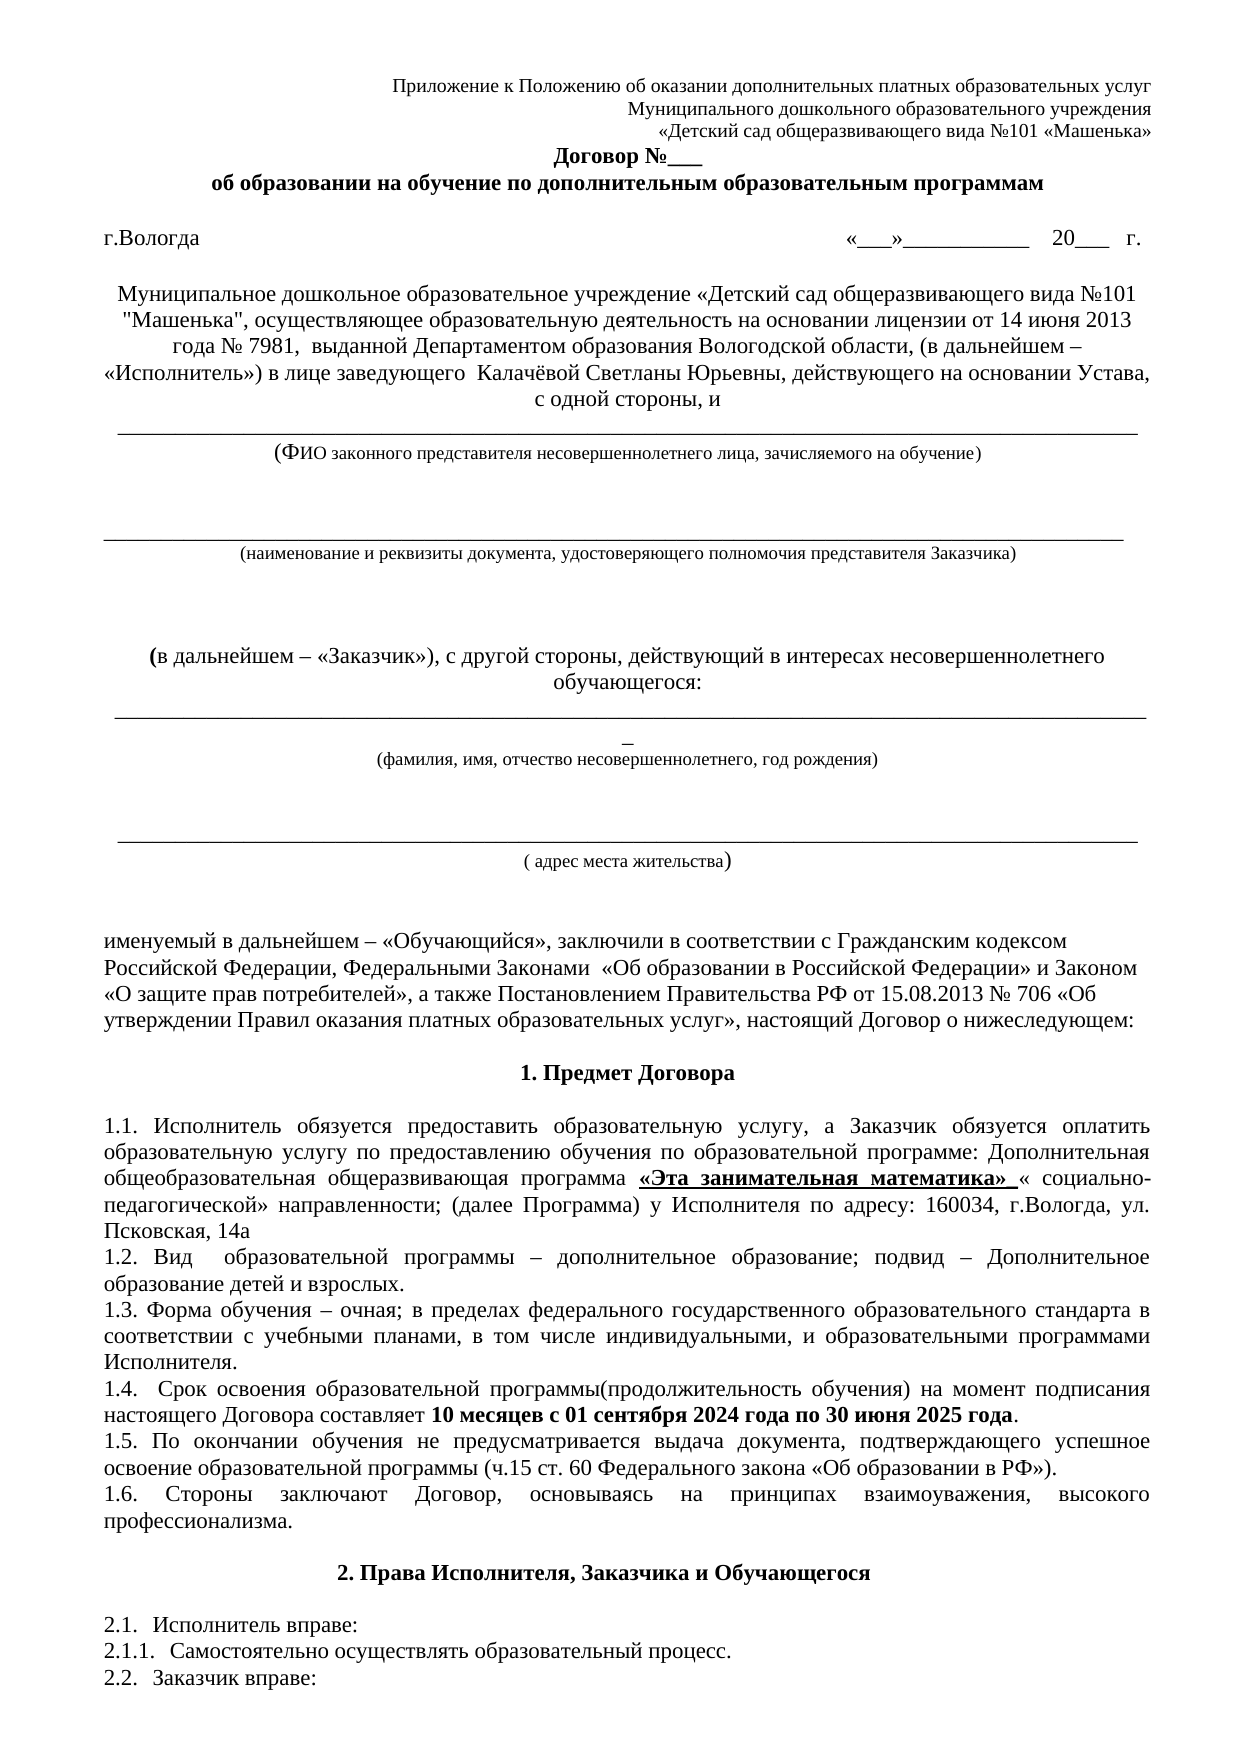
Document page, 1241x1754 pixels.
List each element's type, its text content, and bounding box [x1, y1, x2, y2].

text (наименование и реквизиты документа, удостоверяющего полномочия представителя Заказчика) [106, 543, 1152, 563]
text 1.5. По окончании обучения не предусматривается выдача документа, подтверждающего успешное освоение образовательной программы (ч.15 ст. 60 Федерального закона «Об образовании в РФ»). [103, 1428, 1152, 1480]
text Договор №___ [103, 142, 1152, 169]
text об образовании на обучение по дополнительным образовательным программам [103, 169, 1152, 195]
text 1.3. Форма обучения – очная; в пределах федерального государственного образовательного стандарта в соответствии с учебными планами, в том числе индивидуальными, и образовательными программами Исполнителя. [103, 1296, 1152, 1375]
list Самостоятельно осуществлять образовательный процесс. [103, 1638, 1152, 1664]
text Приложение к Положению об оказании дополнительных платных образовательных услуг [103, 74, 1152, 97]
text г.Вологда «___»___________ 20___ г. [103, 224, 1152, 251]
text 1.4. Срок освоения образовательной программы(продолжительность обучения) на момент подписания настоящего Договора составляет 10 месяцев с 01 сентября 2024 года по 30 июня 2025 года. [103, 1375, 1152, 1428]
text 1.1. Исполнитель обязуется предоставить образовательную услугу, а Заказчик обязуется оплатить образовательную услугу по предоставлению обучения по образовательной программе: Дополнительная общеобразовательная общеразвивающая программа «Эта занимательная математика»_« социально-педагогической» направленности; (далее Программа) у Исполнителя по адресу: 160034, г.Вологда, ул. Псковская, 14а [103, 1112, 1152, 1243]
text (в дальнейшем – «Заказчик»), с другой стороны, действующий в интересах несовершеннолетнего обучающегося: [103, 642, 1152, 695]
text _________________________________________________________________________________________ ( адрес места жительства) [103, 819, 1152, 872]
text 1. Предмет Договора [103, 1059, 1152, 1085]
text Муниципального дошкольного образовательного учреждения [103, 97, 1152, 119]
text _________________________________________________________________________________________ [103, 517, 1152, 543]
text Муниципальное дошкольное образовательное учреждение «Детский сад общеразвивающего вида №101 "Машенька", осуществляющее образовательную деятельность на основании лицензии от 14 июня 2013 года № 7981, выданной Департаментом образования Вологодской области, (в дальнейшем – «Исполнитель») в лице заведующего Калачёвой Светланы Юрьевны, действующего на основании Устава, с одной стороны, и _________________________________________________________________________________________ (ФИО законного представителя несовершеннолетнего лица, зачисляемого на обучение) [103, 280, 1152, 464]
list Заказчик вправе: [103, 1664, 1152, 1691]
text 1.2. Вид образовательной программы – дополнительное образование; подвид – Дополнительное образование детей и взрослых. [103, 1243, 1152, 1296]
text 2. Права Исполнителя, Заказчика и Обучающегося [337, 1559, 1152, 1586]
text «Детский сад общеразвивающего вида №101 «Машенька» [103, 119, 1152, 142]
text (фамилия, имя, отчество несовершеннолетнего, год рождения) [103, 747, 1152, 769]
text именуемый в дальнейшем – «Обучающийся», заключили в соответствии с Гражданским кодексом Российской Федерации, Федеральными Законами «Об образовании в Российской Федерации» и Законом «О защите прав потребителей», а также Постановлением Правительства РФ от 15.08.2013 № 706 «Об утверждении Правил оказания платных образовательных услуг», настоящий Договор о нижеследующем: [103, 927, 1152, 1033]
text ___________________________________________________________________________________________ [103, 695, 1152, 747]
list Исполнитель вправе: [103, 1612, 1152, 1638]
text 1.6. Стороны заключают Договор, основываясь на принципах взаимоуважения, высокого профессионализма. [103, 1480, 1152, 1533]
